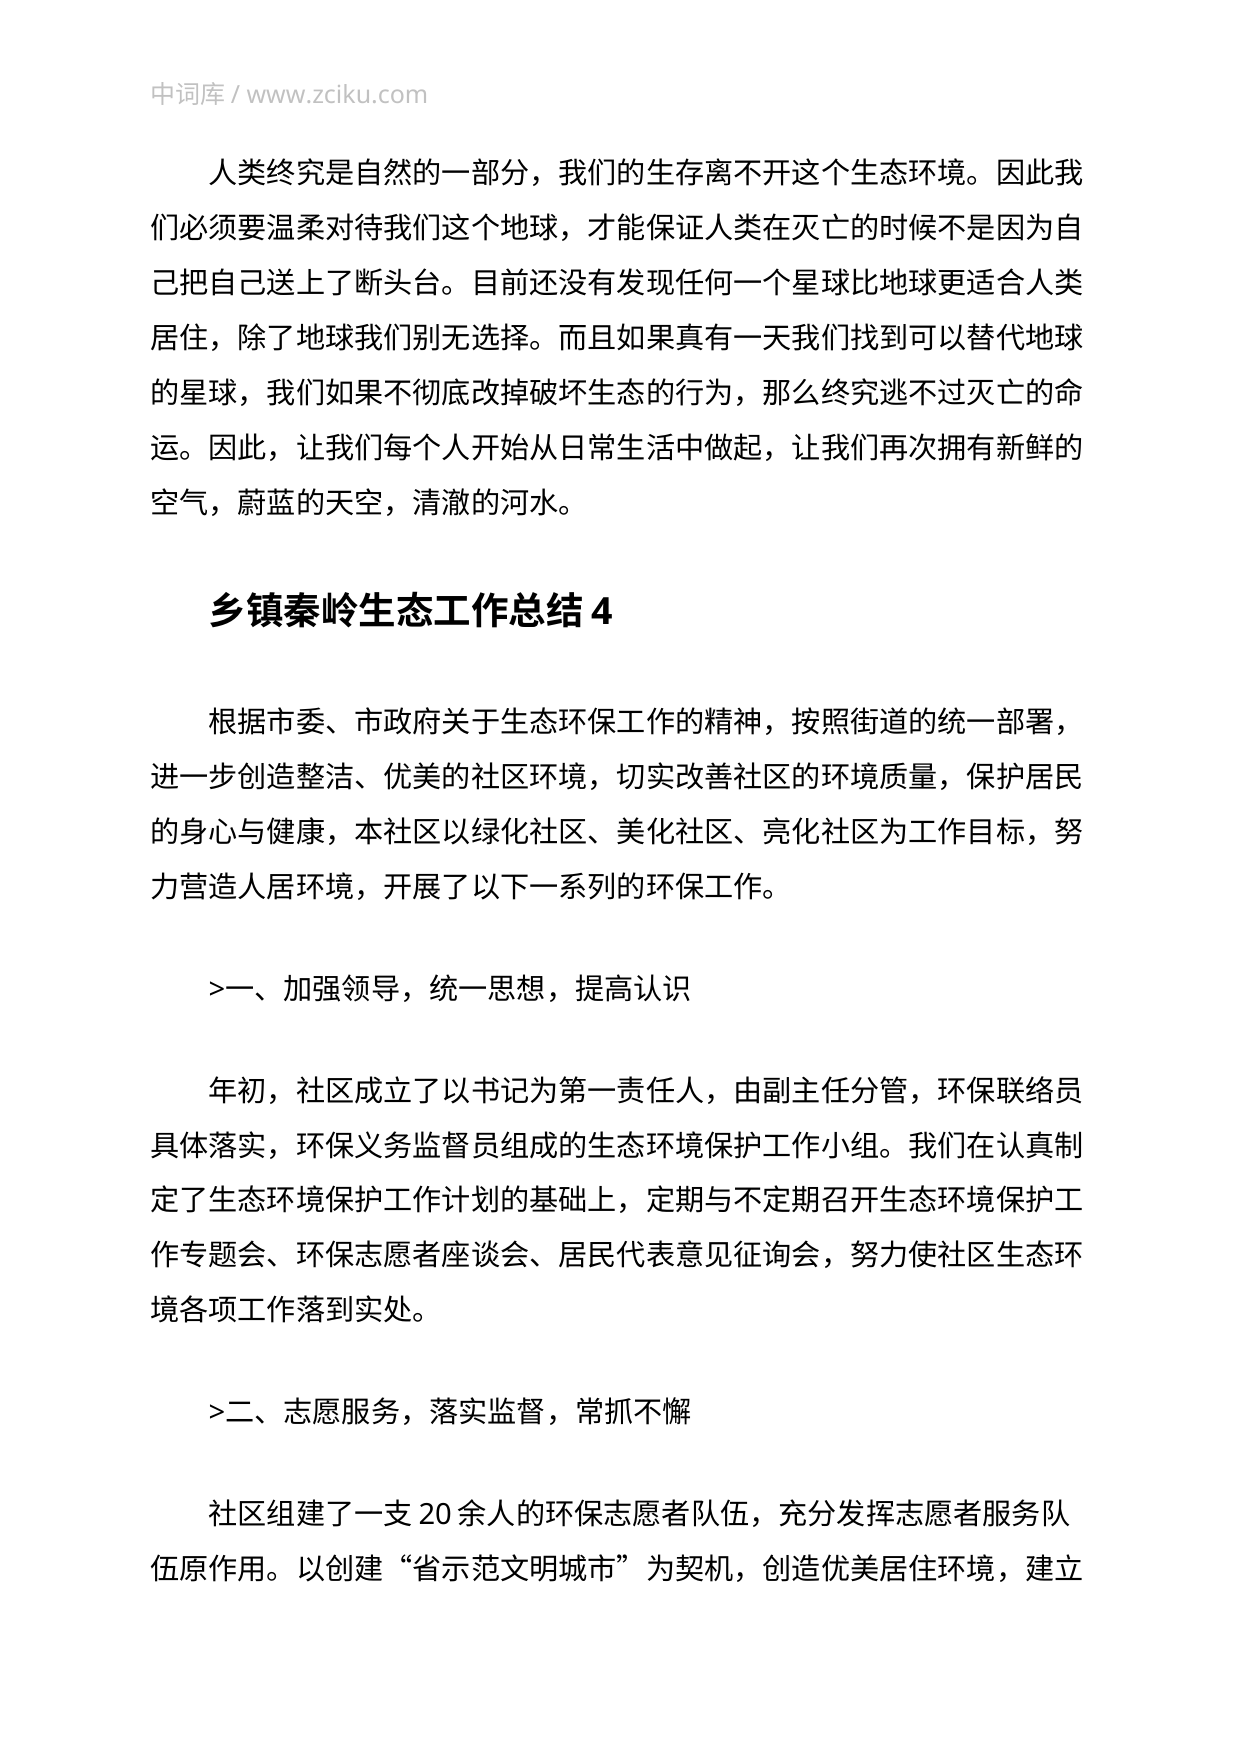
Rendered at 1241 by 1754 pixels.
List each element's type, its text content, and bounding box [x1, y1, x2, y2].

text 根据市委、市政府关于生态环保工作的精神，按照街道的统一部署，进一步创造整洁、优美的社区环境，切实改善社区的环境质量，保护居民的身心与健康，本社区以绿化社区、美化社区、亮化社区为工作目标，努力营造人居环境，开展了以下一系列的环保工作。 [150, 699, 1090, 906]
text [150, 1491, 1090, 1588]
text 年初，社区成立了以书记为第一责任人，由副主任分管，环保联络员具体落实，环保义务监督员组成的生态环境保护工作小组。我们在认真制定了生态环境保护工作计划的基础上，定期与不定期召开生态环境保护工作专题会、环保志愿者座谈会、居民代表意见征询会，努力使社区生态环境各项工作落到实处。 [150, 1067, 1090, 1329]
text >二、志愿服务，落实监督，常抓不懈 [150, 1388, 1090, 1431]
text >一、加强领导，统一思想，提高认识 [150, 965, 1090, 1008]
text 人类终究是自然的一部分，我们的生存离不开这个生态环境。因此我们必须要温柔对待我们这个地球，才能保证人类在灭亡的时候不是因为自己把自己送上了断头台。目前还没有发现任何一个星球比地球更适合人类居住，除了地球我们别无选择。而且如果真有一天我们找到可以替代地球的星球，我们如果不彻底改掉破坏生态的行为，那么终究逃不过灭亡的命运。因此，让我们每个人开始从日常生活中做起，让我们再次拥有新鲜的空气，蔚蓝的天空，清澈的河水。 [150, 150, 1090, 522]
text 乡镇秦岭生态工作总结4 [150, 581, 1090, 636]
